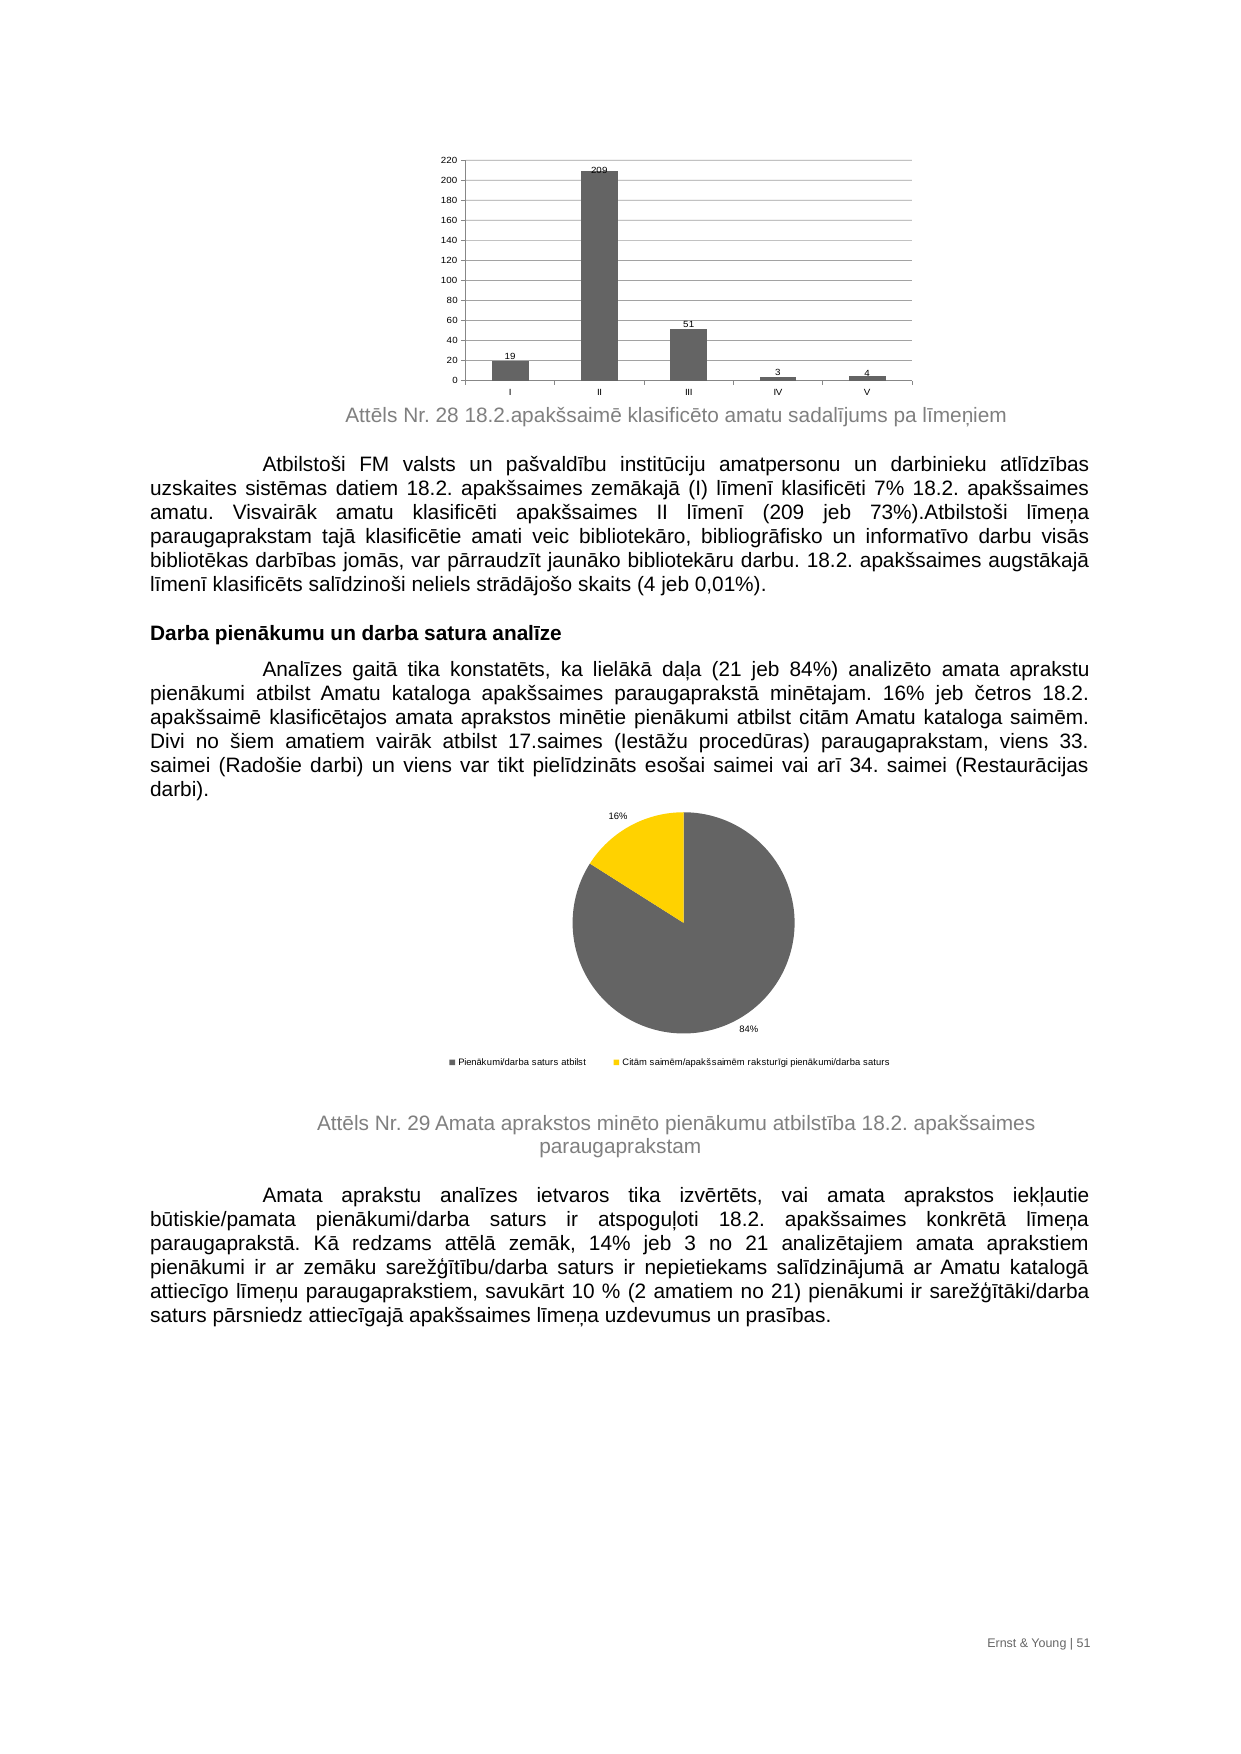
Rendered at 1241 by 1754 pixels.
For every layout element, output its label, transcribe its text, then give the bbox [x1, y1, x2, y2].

text Analīzes gaitā tika konstatēts, ka lielākā daļa (21 jeb 84%) analizēto amata aprakstu pienākumi atbilst Amatu kataloga apakšsaimes paraugaprakstā minētajam. 16% jeb četros 18.2. apakšsaimē klasificētajos amata aprakstos minētie pienākumi atbilst citām Amatu kataloga saimēm. Divi no šiem amatiem vairāk atbilst 17.saimes (Iestāžu procedūras) paraugaprakstam, viens 33. saimei (Radošie darbi) un viens var tikt pielīdzināts esošai saimei vai arī 34. saimei (Restaurācijas darbi). [150, 657, 1090, 801]
list Atbilstoši FM valsts un pašvaldību institūciju amatpersonu un darbinieku atlīdzības uzskaites sistēmas datiem 18.2. apakšsaimes zemākajā (I) līmenī klasificēti 7% 18.2. apakšsaimes amatu. Visvairāk amatu klasificēti apakšsaimes II līmenī (209 jeb 73%).Atbilstoši līmeņa paraugaprakstam tajā klasificētie amati veic bibliotekāro, bibliogrāfisko un informatīvo darbu visās bibliotēkas darbības jomās, var pārraudzīt jaunāko bibliotekāru darbu. 18.2. apakšsaimes augstākajā līmenī klasificēts salīdzinoši neliels strādājošo skaits (4 jeb 0,01%). [150, 452, 1090, 596]
subtitle Darba pienākumu un darba satura analīze [150, 621, 1090, 645]
text Amata aprakstu analīzes ietvaros tika izvērtēts, vai amata aprakstos iekļautie būtiskie/pamata pienākumi/darba saturs ir atspoguļoti 18.2. apakšsaimes konkrētā līmeņa paraugaprakstā. Kā redzams attēlā zemāk, 14% jeb 3 no 21 analizētajiem amata aprakstiem pienākumi ir ar zemāku sarežģītību/darba saturs ir nepietiekams salīdzinājumā ar Amatu katalogā attiecīgo līmeņu paraugaprakstiem, savukārt 10 % (2 amatiem no 21) pienākumi ir sarežģītāki/darba saturs pārsniedz attiecīgajā apakšsaimes līmeņa uzdevumus un prasības. [150, 1183, 1090, 1327]
